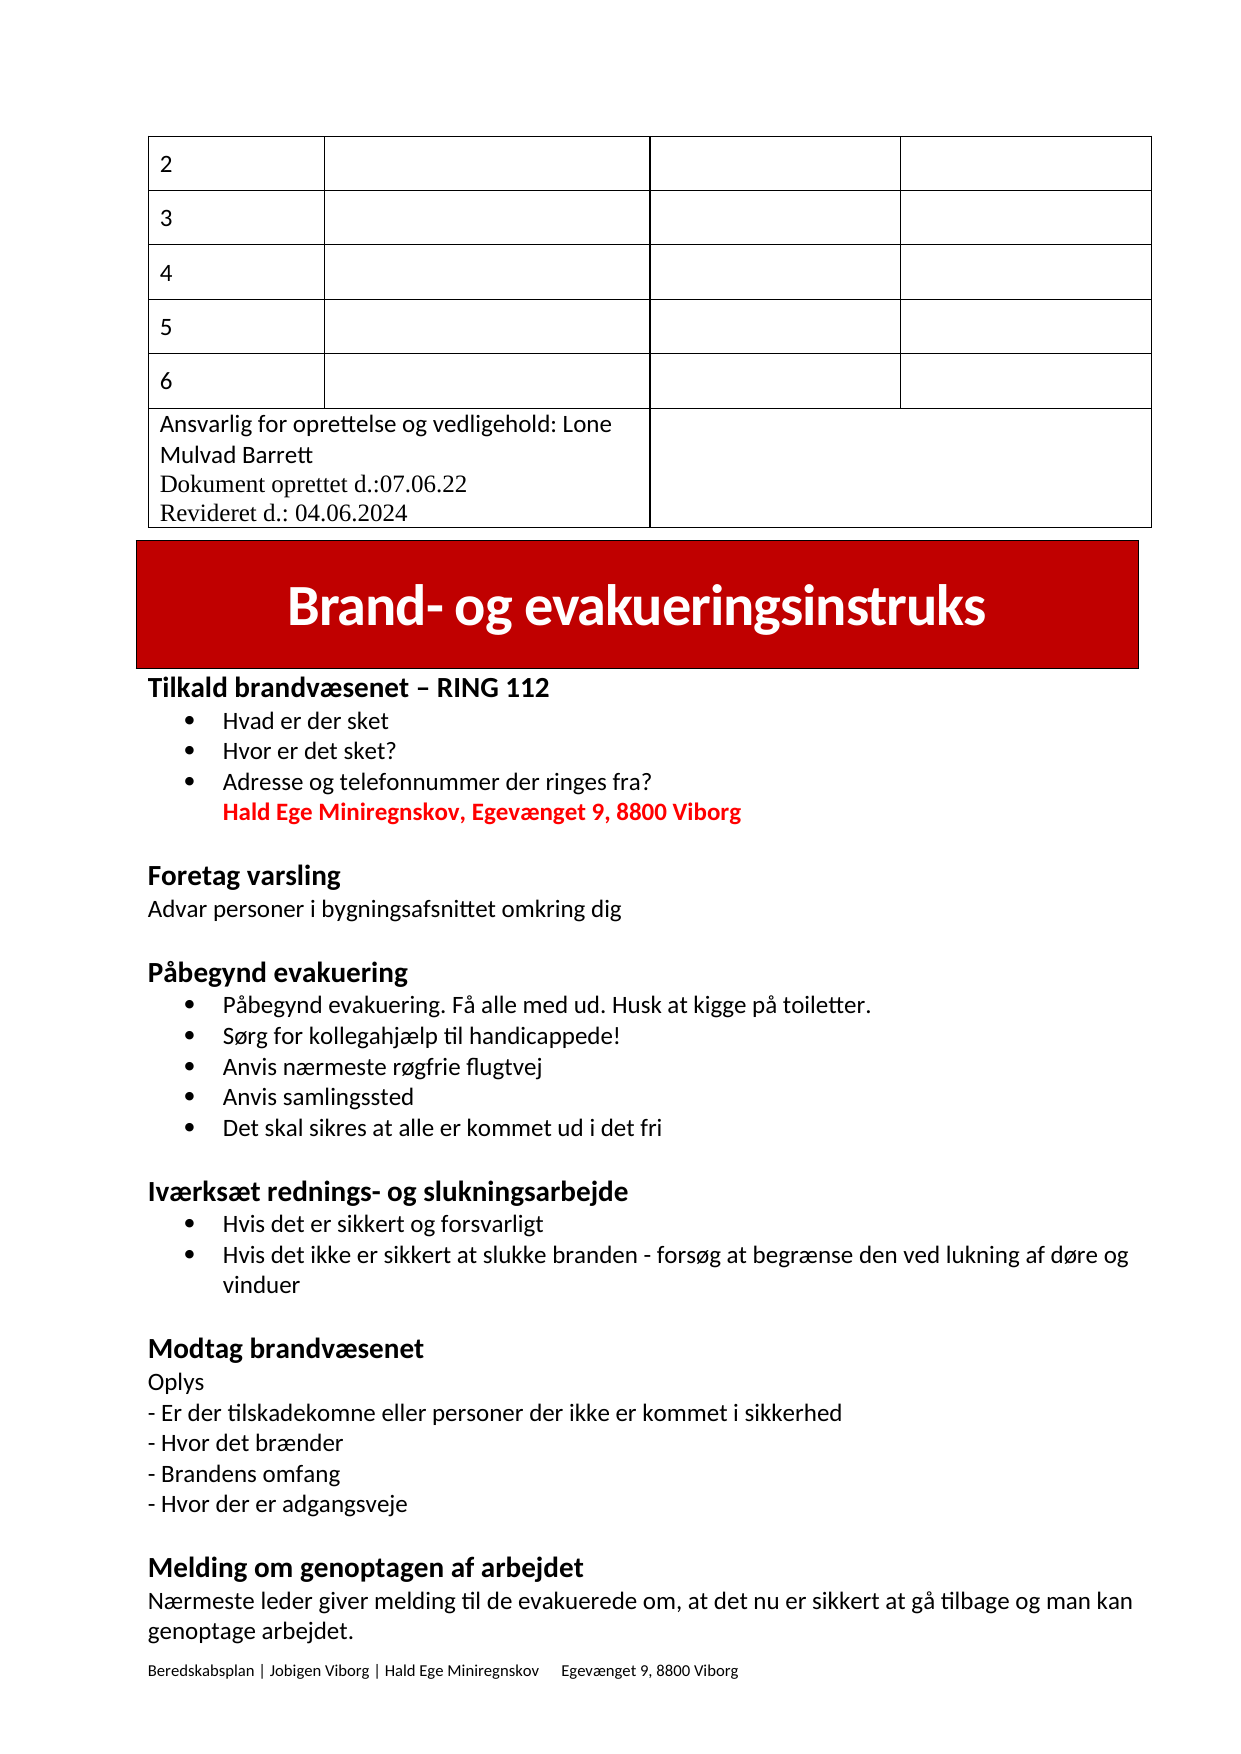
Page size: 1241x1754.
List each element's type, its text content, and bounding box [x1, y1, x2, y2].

list Hvad er der sket [185, 705, 1167, 735]
table_cell [901, 245, 1151, 299]
table_cell [651, 354, 900, 407]
table_cell [325, 191, 649, 244]
subtitle Melding om genoptagen af arbejdet [148, 1549, 1167, 1585]
table_cell [651, 137, 900, 190]
text Advar personer i bygningsafsnittet omkring dig [148, 893, 1167, 923]
table_cell [325, 300, 649, 353]
list vinduer [223, 1269, 1167, 1300]
table_cell [901, 300, 1151, 353]
table_cell [901, 137, 1151, 190]
list Adresse og telefonnummer der ringes fra? Hald Ege Miniregnskov, Egevænget 9, 8800 Viborg [185, 766, 1167, 827]
table_cell 5 [149, 300, 324, 353]
list Påbegynd evakuering. Få alle med ud. Husk at kigge på toiletter. [185, 990, 1167, 1020]
table_cell 3 [149, 191, 324, 244]
table_cell [325, 137, 649, 190]
subtitle Påbegynd evakuering [148, 954, 1167, 990]
subtitle Modtag brandvæsenet [148, 1331, 1167, 1366]
list Det skal sikres at alle er kommet ud i det fri [185, 1112, 1167, 1142]
table_cell [651, 409, 1151, 527]
table_cell [901, 191, 1151, 244]
table_cell [651, 300, 900, 353]
table_cell 2 [149, 137, 324, 190]
table_cell Ansvarlig for oprettelse og vedligehold: Lone Mulvad Barrett Dokument oprettet d.:07.06.22 Revideret d.: 04.06.2024 [149, 409, 649, 527]
table_cell [651, 245, 900, 299]
text - Hvor det brænder [148, 1427, 1167, 1458]
list Hvis det er sikkert og forsvarligt [185, 1208, 1167, 1239]
text - Er der tilskadekomne eller personer der ikke er kommet i sikkerhed [148, 1397, 1167, 1427]
list Hvor er det sket? [185, 735, 1167, 766]
subtitle Tilkald brandvæsenet – RING 112 [148, 589, 1167, 705]
list Sørg for kollegahjælp til handicappede! [185, 1020, 1167, 1051]
text Nærmeste leder giver melding til de evakuerede om, at det nu er sikkert at gå tilbage og man kan genoptage arbejdet. [148, 1585, 1167, 1646]
list Anvis nærmeste røgfrie flugtvej [185, 1051, 1167, 1081]
table_cell [325, 354, 649, 407]
list Anvis samlingssted [185, 1081, 1167, 1112]
table_header Brand- og evakueringsinstruks [137, 541, 1138, 668]
table_cell 6 [149, 354, 324, 407]
subtitle Foretag varsling [148, 857, 1167, 893]
table_cell [651, 191, 900, 244]
list Hvis det ikke er sikkert at slukke branden - forsøg at begrænse den ved lukning af døre og [185, 1239, 1167, 1269]
table_cell 4 [149, 245, 324, 299]
table_cell [325, 245, 649, 299]
subtitle Iværksæt rednings- og slukningsarbejde [148, 1173, 1167, 1208]
table_cell [901, 354, 1151, 407]
text Oplys [148, 1366, 1167, 1397]
text - Hvor der er adgangsveje [148, 1488, 1167, 1519]
text - Brandens omfang [148, 1458, 1167, 1488]
